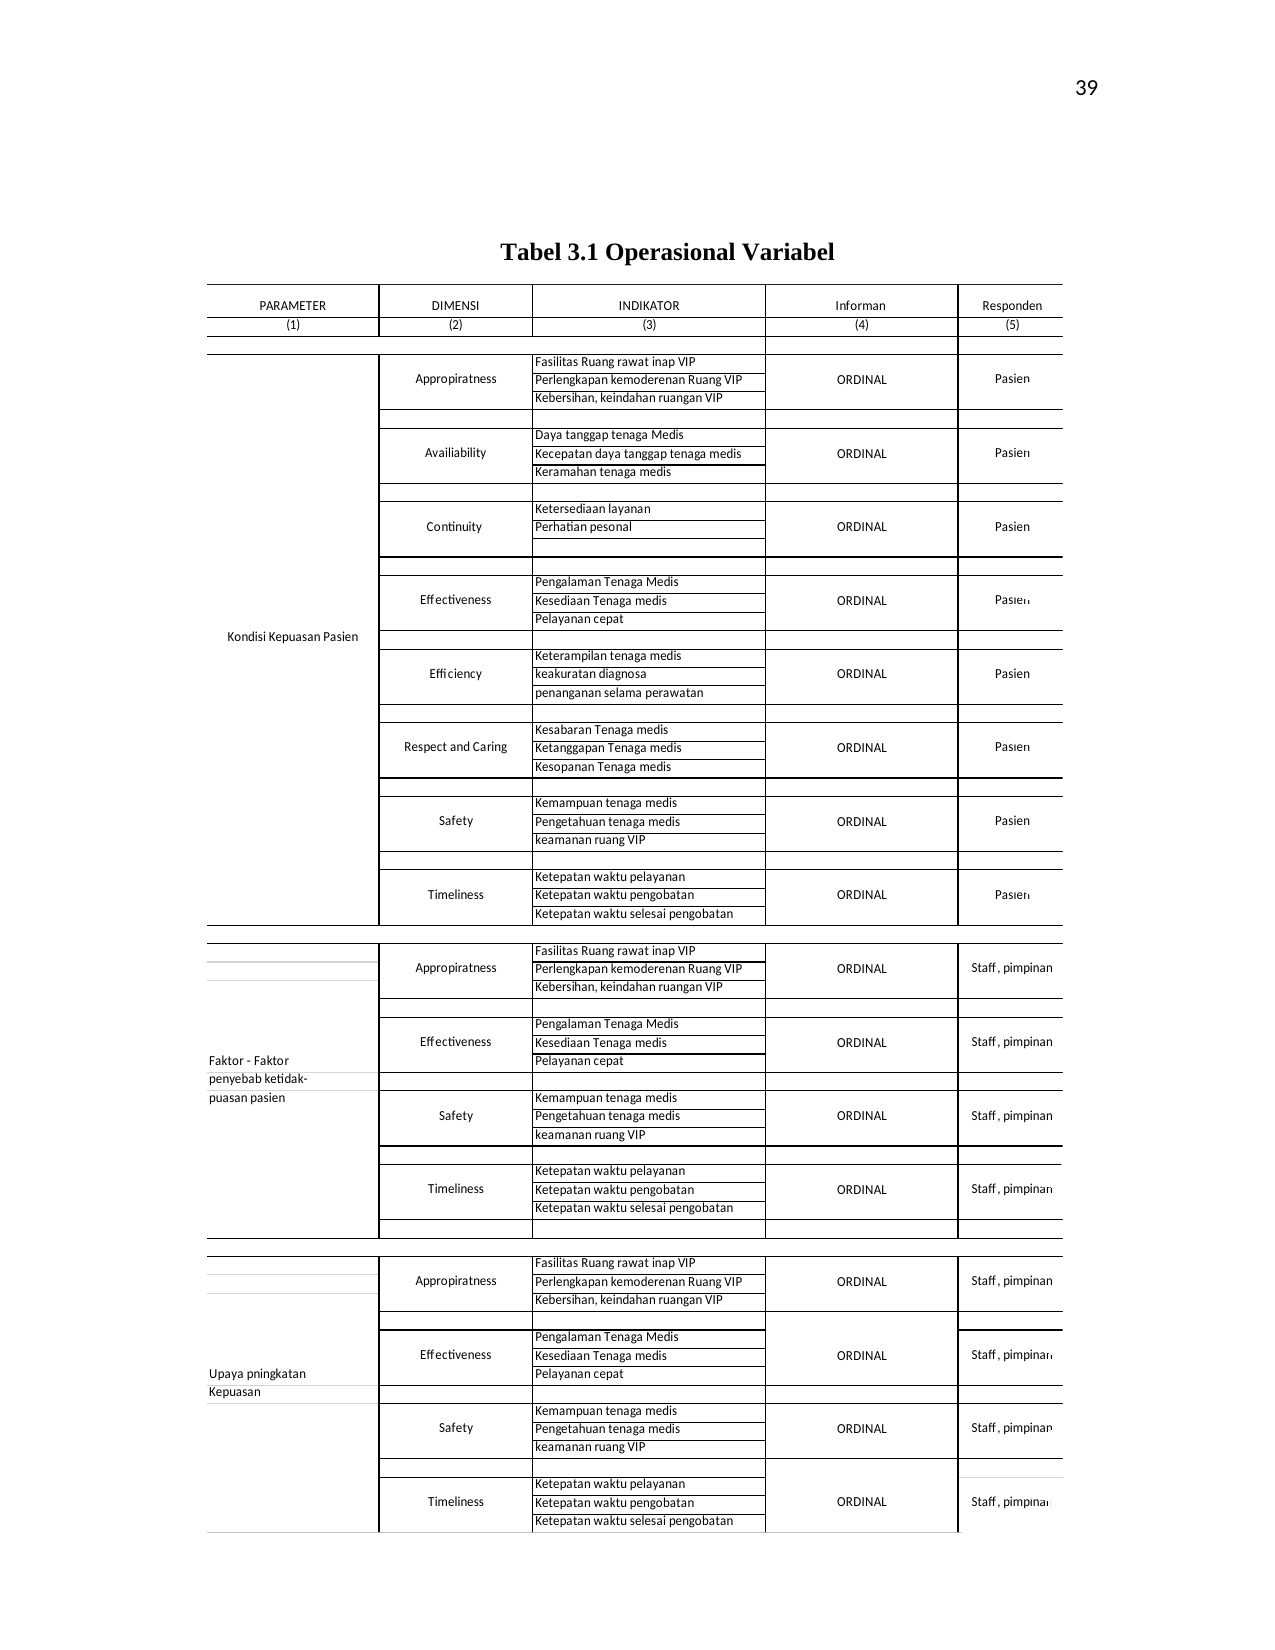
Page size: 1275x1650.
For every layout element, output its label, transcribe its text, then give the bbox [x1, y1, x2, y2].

text Tabel 3.1 Operasional Variabel [237, 237, 1098, 266]
